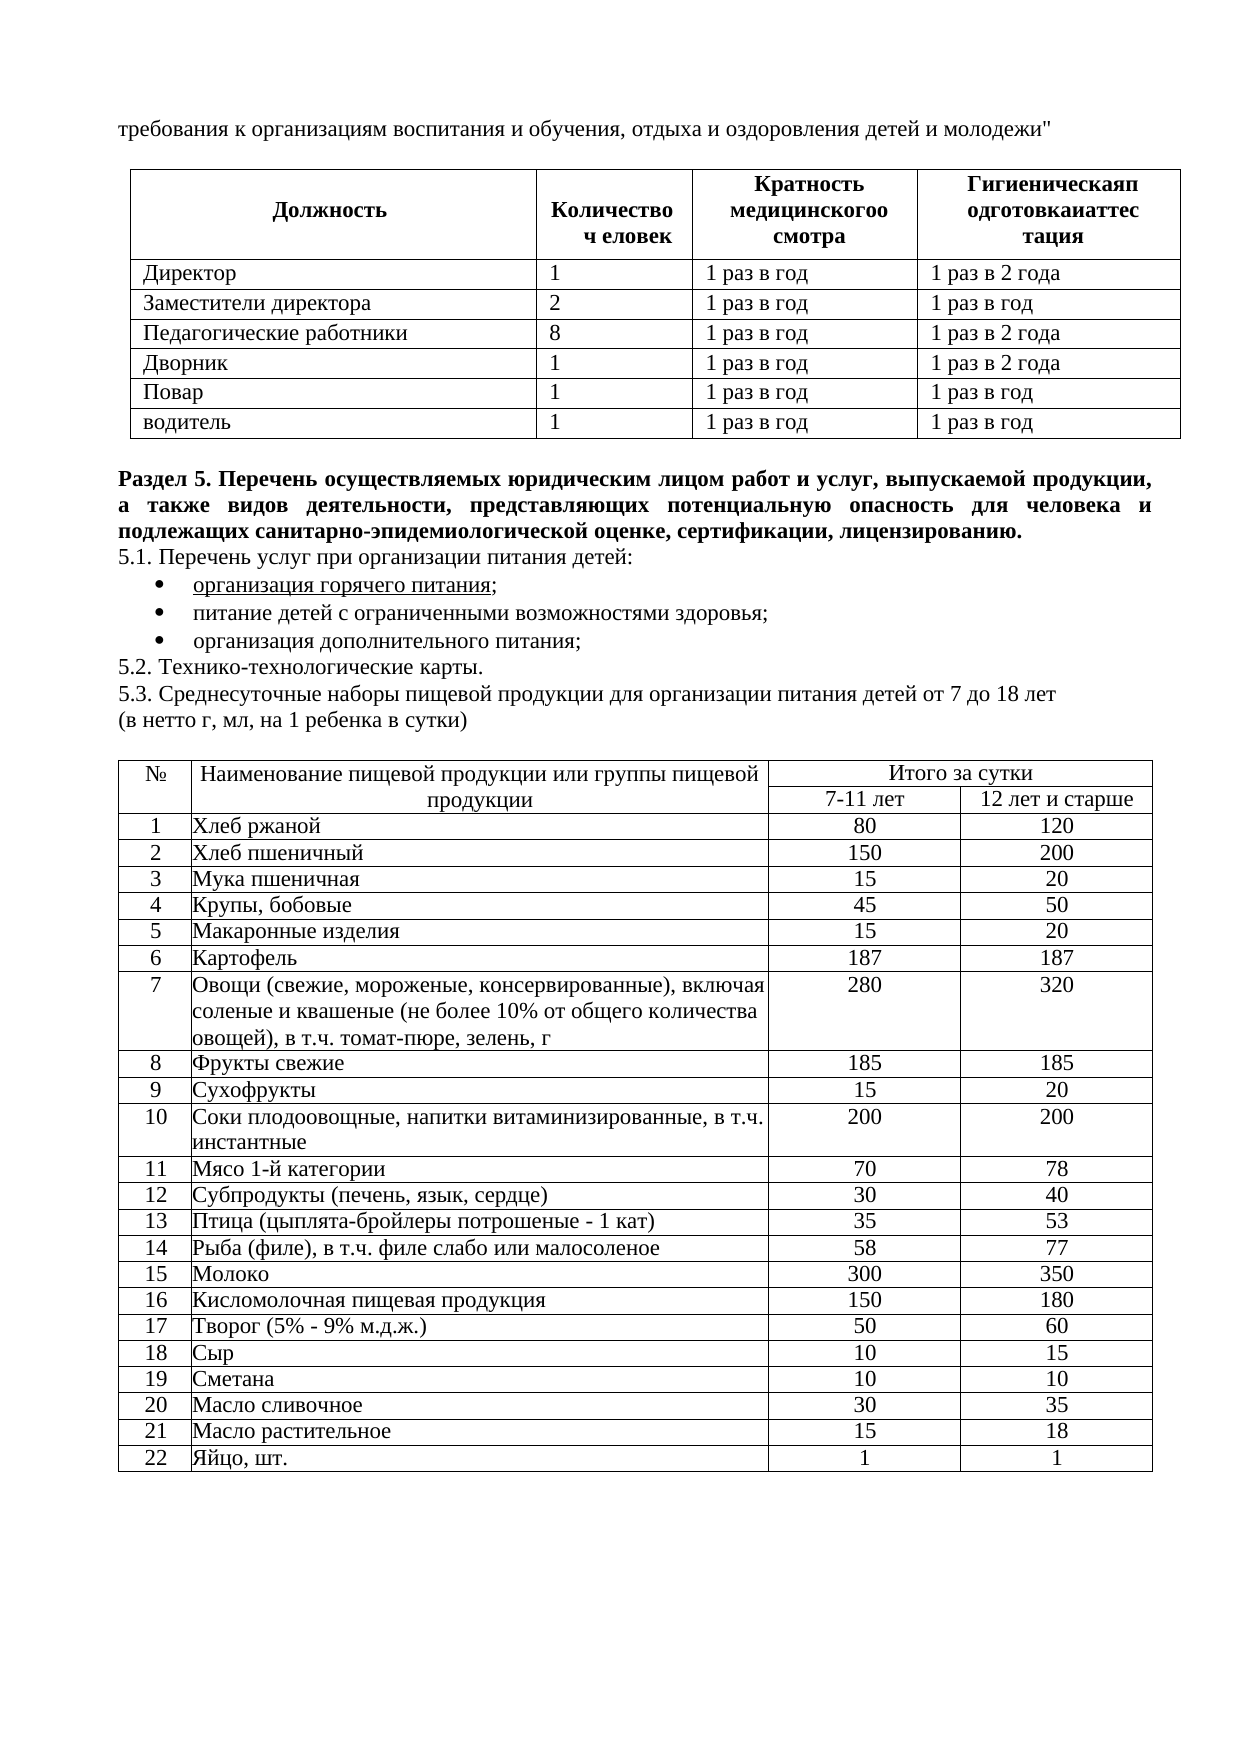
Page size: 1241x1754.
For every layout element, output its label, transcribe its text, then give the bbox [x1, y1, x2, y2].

table_cell 20 [119, 1393, 191, 1418]
table_cell 12 лет и старше [961, 787, 1152, 813]
table_cell Фрукты свежие [192, 1051, 768, 1077]
table_cell Птица (цыплята-бройлеры потрошеные - 1 кат) [192, 1210, 768, 1234]
table_cell 22 [119, 1446, 191, 1471]
list Среднесуточные наборы пищевой продукции для организации питания детей от 7 до 18 лет (в нетто г, мл, на 1 ребенка в сутки) [118, 680, 1058, 733]
table_cell 20 [961, 867, 1152, 892]
table_cell 7-11 лет [769, 787, 960, 813]
table_cell Крупы, бобовые [192, 893, 768, 918]
table_cell 50 [769, 1315, 960, 1340]
table_cell 1 раз в год [693, 409, 917, 438]
table_header Количество ч еловек [537, 170, 692, 259]
table_cell 2 [537, 290, 692, 319]
table_cell Масло растительное [192, 1420, 768, 1445]
table_header Гигиеническаяп одготовкаиаттес тация [918, 170, 1180, 259]
table_cell Кисломолочная пищевая продукция [192, 1288, 768, 1313]
list организация горячего питания; [155, 570, 1192, 598]
table_cell 9 [119, 1078, 191, 1103]
table_cell Масло сливочное [192, 1393, 768, 1418]
table_cell 18 [961, 1420, 1152, 1445]
table_cell 11 [119, 1157, 191, 1182]
table_header Наименование пищевой продукции или группы пищевой продукции [192, 761, 768, 813]
table_cell 200 [961, 840, 1152, 866]
table_cell 19 [119, 1367, 191, 1392]
table_cell Заместители директора [131, 290, 536, 319]
table_cell 8 [119, 1051, 191, 1077]
table_cell 60 [961, 1315, 1152, 1340]
table_cell 320 [961, 972, 1152, 1050]
table_cell Яйцо, шт. [192, 1446, 768, 1471]
table_cell 10 [769, 1367, 960, 1392]
table_cell 15 [961, 1341, 1152, 1366]
table_cell Сухофрукты [192, 1078, 768, 1103]
table_cell 150 [769, 1288, 960, 1313]
table_cell 1 [119, 814, 191, 839]
table_cell 5 [119, 920, 191, 944]
table_cell 1 раз в год [693, 320, 917, 348]
table_cell 14 [119, 1236, 191, 1261]
table_cell 80 [769, 814, 960, 839]
table_cell Соки плодоовощные, напитки витаминизированные, в т.ч. инстантные [192, 1104, 768, 1156]
table_cell Картофель [192, 946, 768, 971]
table_cell Молоко [192, 1262, 768, 1287]
table_cell Мука пшеничная [192, 867, 768, 892]
table_cell 8 [537, 320, 692, 348]
table_cell 6 [119, 946, 191, 971]
table_cell 16 [119, 1288, 191, 1313]
table_cell 1 раз в год [693, 290, 917, 319]
table_cell 15 [119, 1262, 191, 1287]
table_cell 200 [961, 1104, 1152, 1156]
table_header Кратность медицинскогоо смотра [693, 170, 917, 259]
table_cell 53 [961, 1210, 1152, 1234]
table_cell 7 [119, 972, 191, 1050]
table_cell 1 раз в 2 года [918, 349, 1180, 378]
table_cell 58 [769, 1236, 960, 1261]
list Технико-технологические карты. [118, 654, 1192, 680]
table_cell Рыба (филе), в т.ч. филе слабо или малосоленое [192, 1236, 768, 1261]
table_cell 187 [961, 946, 1152, 971]
table_cell 1 раз в год [693, 260, 917, 289]
table_cell 10 [961, 1367, 1152, 1392]
table_cell 1 [961, 1446, 1152, 1471]
table_cell 15 [769, 1420, 960, 1445]
table_cell Педагогические работники [131, 320, 536, 348]
table_cell 120 [961, 814, 1152, 839]
table_cell 180 [961, 1288, 1152, 1313]
subtitle Раздел 5. Перечень осуществляемых юридическим лицом работ и услуг, выпускаемой продукции, а также видов деятельности, представляющих потенциальную опасность для человека и подлежащих санитарно-эпидемиологической оценке, сертификации, лицензированию. [118, 465, 1152, 544]
table_cell 30 [769, 1183, 960, 1208]
table_cell 4 [119, 893, 191, 918]
list организация дополнительного питания; [155, 626, 1192, 654]
table_cell 1 раз в год [693, 349, 917, 378]
table_cell Хлеб ржаной [192, 814, 768, 839]
table_cell 10 [119, 1104, 191, 1156]
table_cell 78 [961, 1157, 1152, 1182]
table_cell Макаронные изделия [192, 920, 768, 944]
list Перечень услуг при организации питания детей: [118, 544, 1192, 570]
text требования к организациям воспитания и обучения, отдыха и оздоровления детей и молодежи" [118, 115, 1192, 142]
table_cell 1 [769, 1446, 960, 1471]
table_cell 50 [961, 893, 1152, 918]
table_cell 185 [769, 1051, 960, 1077]
table_cell 1 [537, 379, 692, 408]
table_cell 15 [769, 867, 960, 892]
table_cell 1 [537, 349, 692, 378]
table_header Должность [131, 170, 536, 259]
table_cell 12 [119, 1183, 191, 1208]
table_cell Творог (5% - 9% м.д.ж.) [192, 1315, 768, 1340]
table_cell 45 [769, 893, 960, 918]
table_cell 1 [537, 260, 692, 289]
table_cell 3 [119, 867, 191, 892]
table_cell Дворник [131, 349, 536, 378]
table_cell 2 [119, 840, 191, 866]
table_cell 1 [537, 409, 692, 438]
table_cell 15 [769, 1078, 960, 1103]
table_cell 1 раз в год [918, 379, 1180, 408]
table_cell 1 раз в 2 года [918, 320, 1180, 348]
table_cell 200 [769, 1104, 960, 1156]
table_cell 185 [961, 1051, 1152, 1077]
table_cell 17 [119, 1315, 191, 1340]
table_cell 150 [769, 840, 960, 866]
table_cell Хлеб пшеничный [192, 840, 768, 866]
table_cell 187 [769, 946, 960, 971]
table_header № [119, 761, 191, 813]
table_cell 20 [961, 920, 1152, 944]
table_cell 15 [769, 920, 960, 944]
table_cell 1 раз в год [693, 379, 917, 408]
table_cell 350 [961, 1262, 1152, 1287]
table_cell Субпродукты (печень, язык, сердце) [192, 1183, 768, 1208]
table_cell 35 [769, 1210, 960, 1234]
table_cell Повар [131, 379, 536, 408]
table_cell Овощи (свежие, мороженые, консервированные), включая соленые и квашеные (не более 10% от общего количества овощей), в т.ч. томат-пюре, зелень, г [192, 972, 768, 1050]
table_cell 20 [961, 1078, 1152, 1103]
table_cell 1 раз в год [918, 290, 1180, 319]
table_cell 35 [961, 1393, 1152, 1418]
table_cell Сметана [192, 1367, 768, 1392]
table_cell Директор [131, 260, 536, 289]
table_cell 1 раз в год [918, 409, 1180, 438]
table_cell 280 [769, 972, 960, 1050]
table_cell 1 раз в 2 года [918, 260, 1180, 289]
table_cell 13 [119, 1210, 191, 1234]
table_cell 18 [119, 1341, 191, 1366]
table_cell 10 [769, 1341, 960, 1366]
table_cell 300 [769, 1262, 960, 1287]
table_cell Сыр [192, 1341, 768, 1366]
table_cell 21 [119, 1420, 191, 1445]
table_header Итого за сутки [769, 761, 1152, 786]
table_cell Мясо 1-й категории [192, 1157, 768, 1182]
table_cell 30 [769, 1393, 960, 1418]
table_cell водитель [131, 409, 536, 438]
table_cell 40 [961, 1183, 1152, 1208]
list питание детей с ограниченными возможностями здоровья; [155, 598, 1192, 626]
table_cell 77 [961, 1236, 1152, 1261]
table_cell 70 [769, 1157, 960, 1182]
